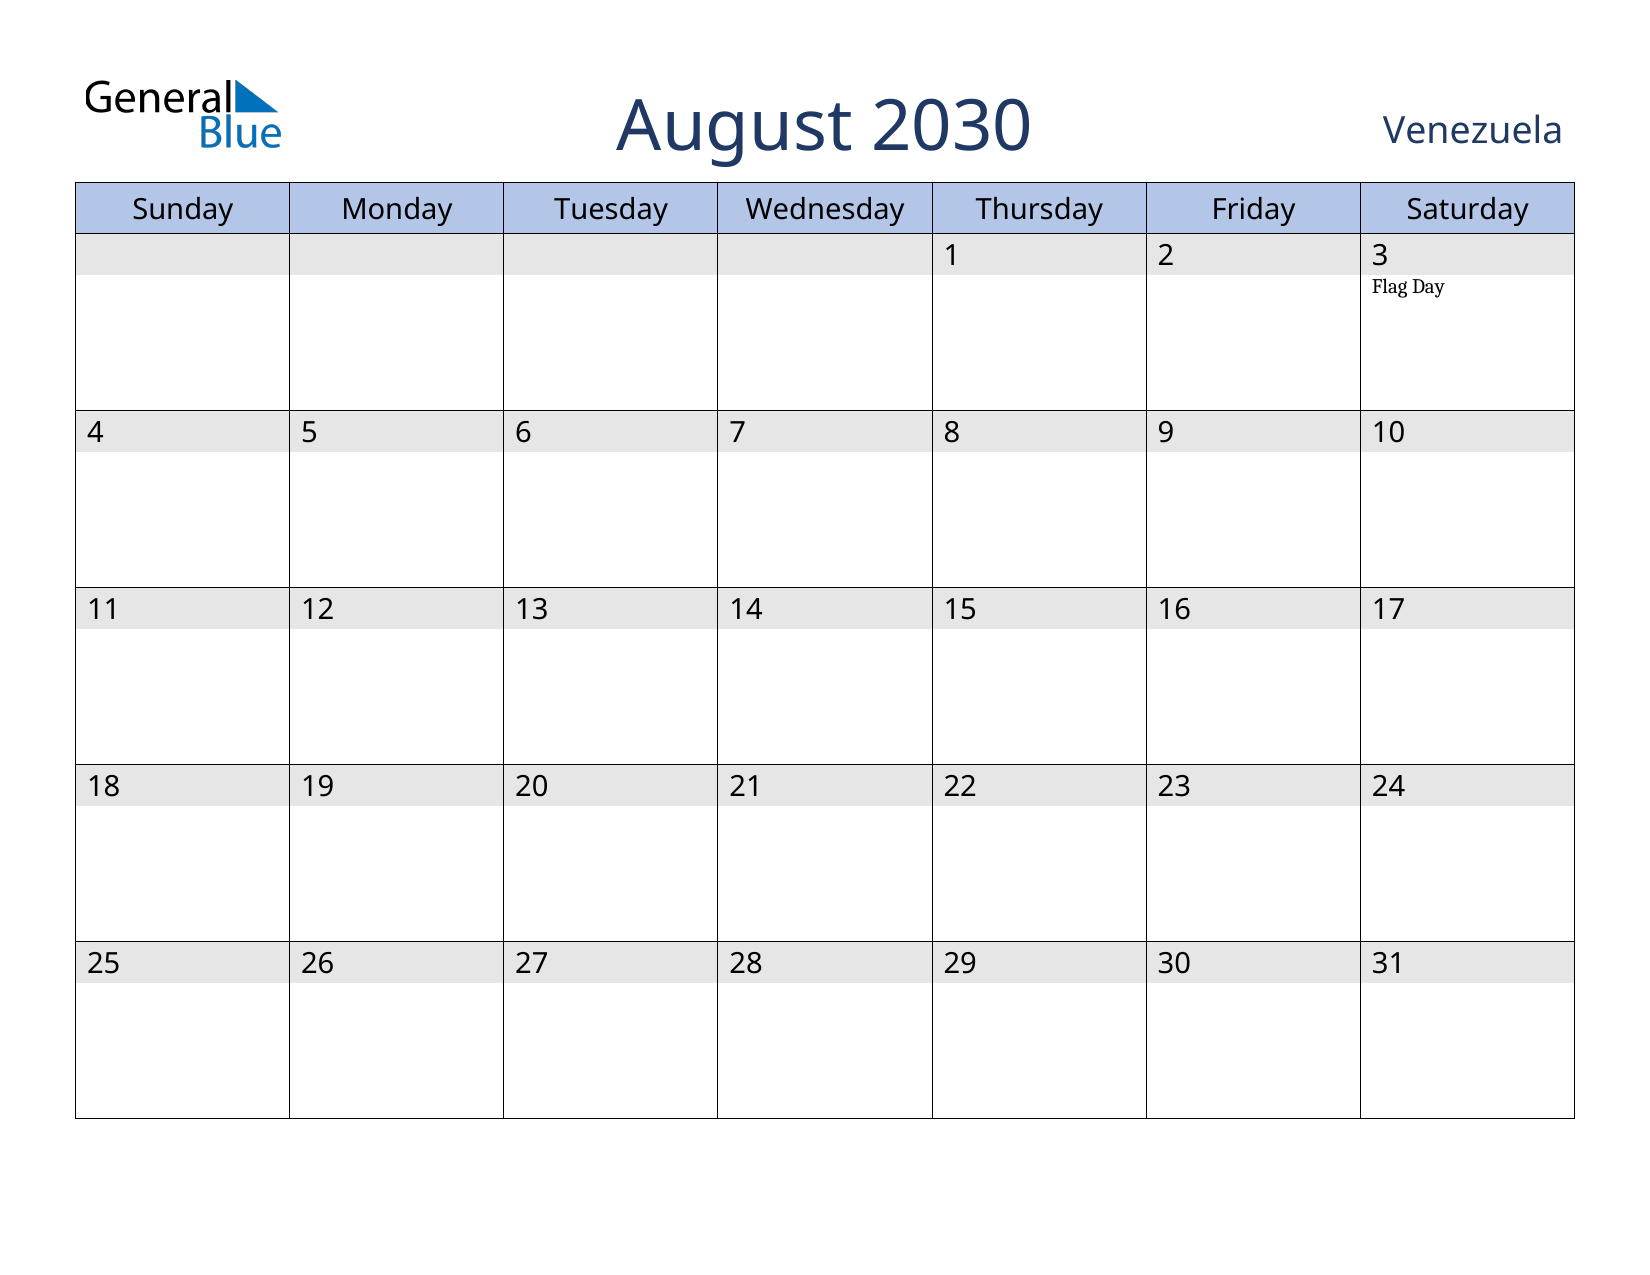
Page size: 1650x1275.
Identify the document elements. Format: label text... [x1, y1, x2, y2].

table_cell 13 [504, 588, 717, 629]
table_cell [504, 806, 717, 941]
table_cell [718, 629, 932, 764]
table_cell 29 [933, 942, 1146, 983]
table_cell Tuesday [504, 183, 717, 233]
table_cell [933, 806, 1146, 941]
table_cell [718, 983, 932, 1118]
table_cell [504, 234, 717, 275]
table_cell [933, 629, 1146, 764]
table_cell 20 [504, 765, 717, 806]
table_cell Thursday [933, 183, 1146, 233]
table_cell 30 [1147, 942, 1360, 983]
table_cell Monday [290, 183, 503, 233]
table_cell 24 [1361, 765, 1574, 806]
table_cell Wednesday [718, 183, 932, 233]
table_cell [290, 629, 503, 764]
table_cell [504, 629, 717, 764]
table_cell 9 [1147, 411, 1360, 452]
table_cell [76, 629, 289, 764]
table_cell Flag Day [1361, 275, 1574, 410]
table_cell Sunday [76, 183, 289, 233]
table_cell [933, 275, 1146, 410]
table_cell [1361, 629, 1574, 764]
table_cell 8 [933, 411, 1146, 452]
table_cell [504, 275, 717, 410]
table_cell 19 [290, 765, 503, 806]
table_cell 14 [718, 588, 932, 629]
table_cell 27 [504, 942, 717, 983]
table_cell [718, 806, 932, 941]
table_cell 18 [76, 765, 289, 806]
table_cell 28 [718, 942, 932, 983]
table_cell [1361, 452, 1574, 587]
table_cell Friday [1147, 183, 1360, 233]
table_cell 16 [1147, 588, 1360, 629]
table_cell [933, 452, 1146, 587]
table_cell 5 [290, 411, 503, 452]
table_cell [504, 452, 717, 587]
table_cell [290, 983, 503, 1118]
table_header August 2030 [504, 75, 1146, 182]
table_cell 31 [1361, 942, 1574, 983]
table_cell 10 [1361, 411, 1574, 452]
table_cell Saturday [1361, 183, 1574, 233]
table_cell 22 [933, 765, 1146, 806]
table_cell [933, 983, 1146, 1118]
table_cell [1147, 983, 1360, 1118]
table_cell [1147, 275, 1360, 410]
table_cell 23 [1147, 765, 1360, 806]
table_header Venezuela [1146, 75, 1574, 182]
table_cell 1 [933, 234, 1146, 275]
table_cell 12 [290, 588, 503, 629]
table_cell [718, 275, 932, 410]
table_cell [1361, 983, 1574, 1118]
table_cell 15 [933, 588, 1146, 629]
table_cell 21 [718, 765, 932, 806]
table_cell [290, 806, 503, 941]
table_cell 2 [1147, 234, 1360, 275]
table_cell 7 [718, 411, 932, 452]
table_cell [718, 234, 932, 275]
picture [86, 80, 281, 148]
table_cell [718, 452, 932, 587]
table_cell [1147, 806, 1360, 941]
table_cell 3 [1361, 234, 1574, 275]
table_cell [290, 275, 503, 410]
table_cell [504, 983, 717, 1118]
table_cell [290, 234, 503, 275]
table_cell 4 [76, 411, 289, 452]
table_cell [1147, 452, 1360, 587]
table_cell [1147, 629, 1360, 764]
table_cell [1361, 806, 1574, 941]
table_cell [76, 275, 289, 410]
table_cell [76, 983, 289, 1118]
table_cell [76, 234, 289, 275]
table_cell [76, 452, 289, 587]
table_cell [290, 452, 503, 587]
table_cell 25 [76, 942, 289, 983]
table_cell 17 [1361, 588, 1574, 629]
table_cell 6 [504, 411, 717, 452]
table_cell [76, 806, 289, 941]
table_header [76, 75, 503, 182]
table_cell 11 [76, 588, 289, 629]
table_cell 26 [290, 942, 503, 983]
